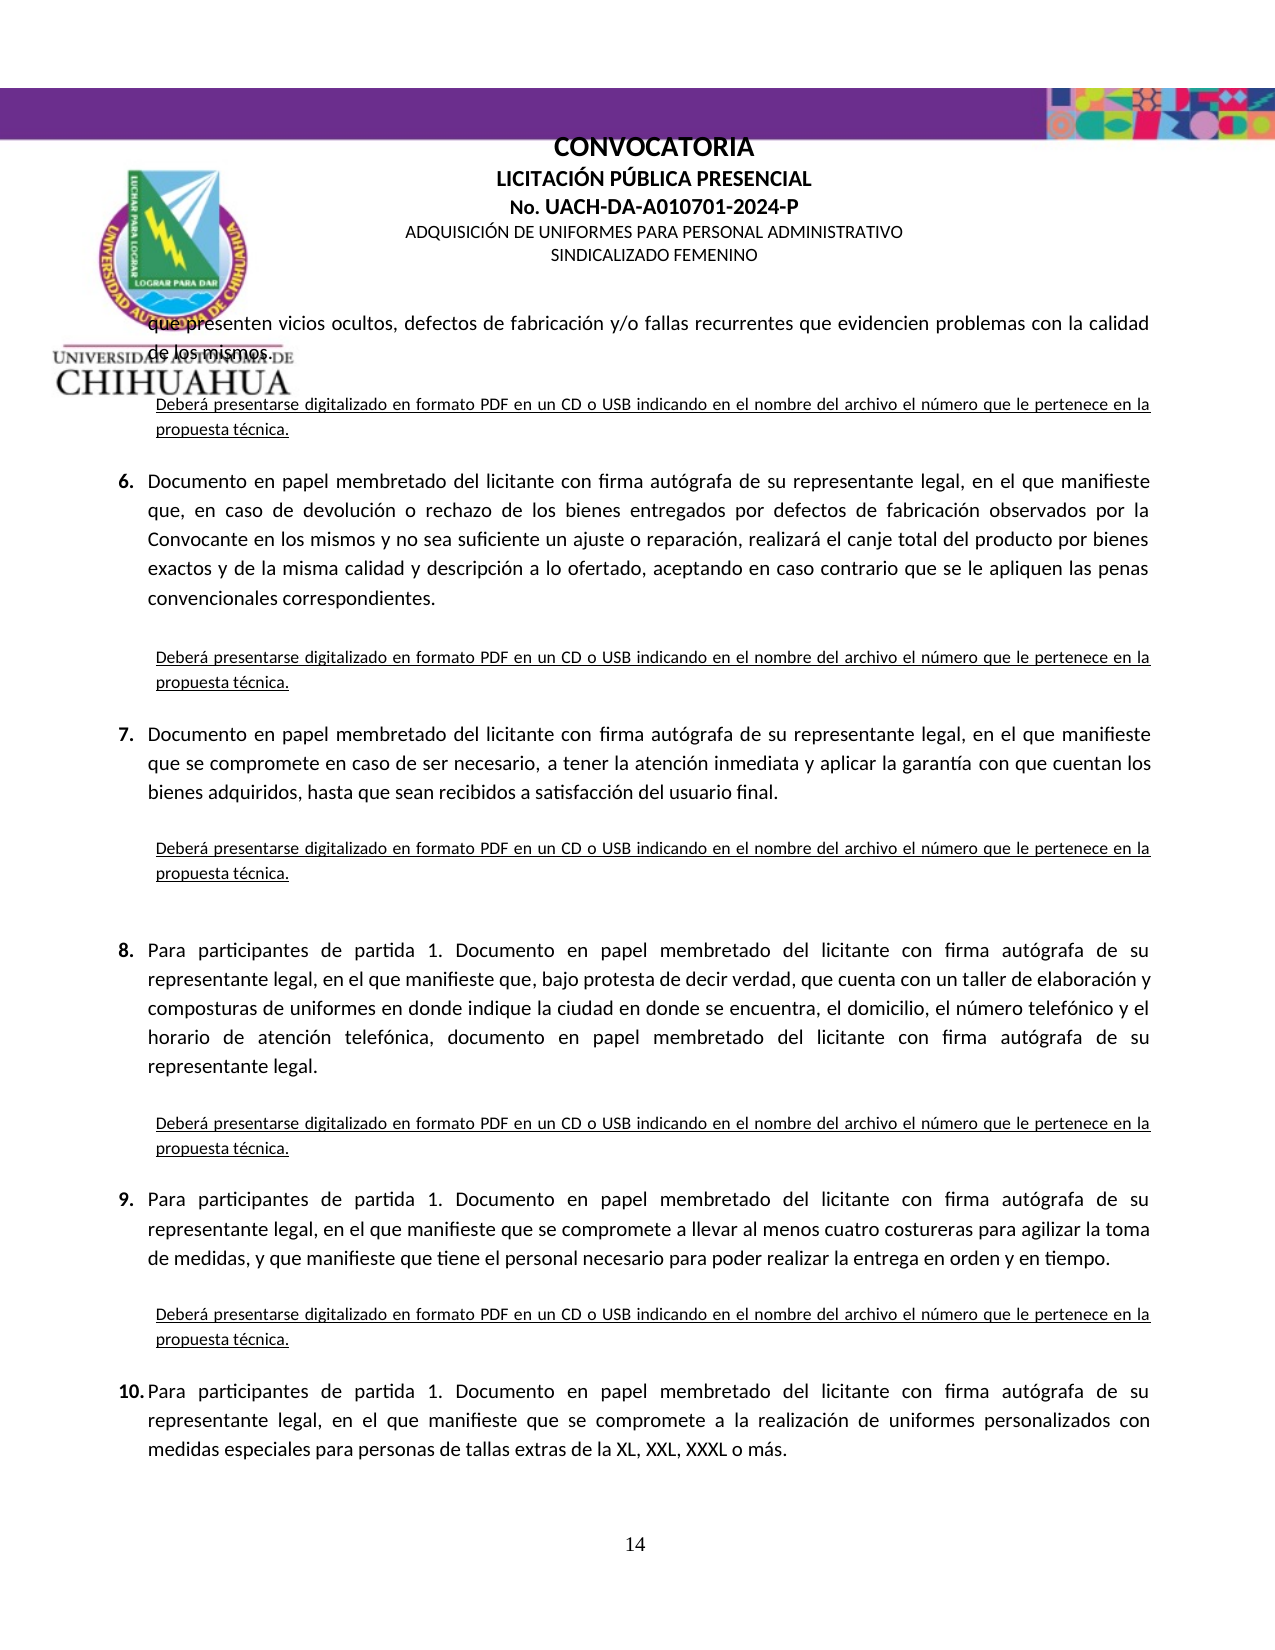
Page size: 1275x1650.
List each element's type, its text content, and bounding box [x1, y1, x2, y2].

list Para participantes de partida 1. Documento en papel membretado del licitante con firma autógrafa de su representante legal, en el que manifieste que se compromete a la realización de uniformes personalizados con medidas especiales para personas de tallas extras de la XL, XXL, XXXL o más. [118, 1378, 1152, 1462]
text Deberá presentarse digitalizado en formato PDF en un CD o USB indicando en el nombre del archivo el número que le pertenece en la propuesta técnica. [156, 837, 1152, 884]
text Deberá presentarse digitalizado en formato PDF en un CD o USB indicando en el nombre del archivo el número que le pertenece en la propuesta técnica. [156, 1303, 1152, 1350]
list Para participantes de partida 1. Documento en papel membretado del licitante con firma autógrafa de su representante legal, en el que manifieste que, bajo protesta de decir verdad, que cuenta con un taller de elaboración y composturas de uniformes en donde indique la ciudad en donde se encuentra, el domicilio, el número telefónico y el horario de atención telefónica, documento en papel membretado del licitante con firma autógrafa de su representante legal. [118, 937, 1152, 1079]
text Deberá presentarse digitalizado en formato PDF en un CD o USB indicando en el nombre del archivo el número que le pertenece en la propuesta técnica. [156, 1112, 1152, 1158]
text Deberá presentarse digitalizado en formato PDF en un CD o USB indicando en el nombre del archivo el número que le pertenece en la propuesta técnica. [156, 646, 1152, 693]
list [118, 310, 1152, 365]
text Deberá presentarse digitalizado en formato PDF en un CD o USB indicando en el nombre del archivo el número que le pertenece en la propuesta técnica. [156, 393, 1152, 440]
list Para participantes de partida 1. Documento en papel membretado del licitante con firma autógrafa de su representante legal, en el que manifieste que se compromete a llevar al menos cuatro costureras para agilizar la toma de medidas, y que manifieste que tiene el personal necesario para poder realizar la entrega en orden y en tiempo. [118, 1187, 1152, 1270]
list Documento en papel membretado del licitante con firma autógrafa de su representante legal, en el que manifieste que se compromete en caso de ser necesario, a tener la atención inmediata y aplicar la garantía con que cuentan los bienes adquiridos, hasta que sean recibidos a satisfacción del usuario final. [118, 721, 1152, 804]
picture [0, 88, 1275, 412]
list Documento en papel membretado del licitante con firma autógrafa de su representante legal, en el que manifieste que, en caso de devolución o rechazo de los bienes entregados por defectos de fabricación observados por la Convocante en los mismos y no sea suficiente un ajuste o reparación, realizará el canje total del producto por bienes exactos y de la misma calidad y descripción a lo ofertado, aceptando en caso contrario que se le apliquen las penas convencionales correspondientes. [118, 468, 1152, 610]
